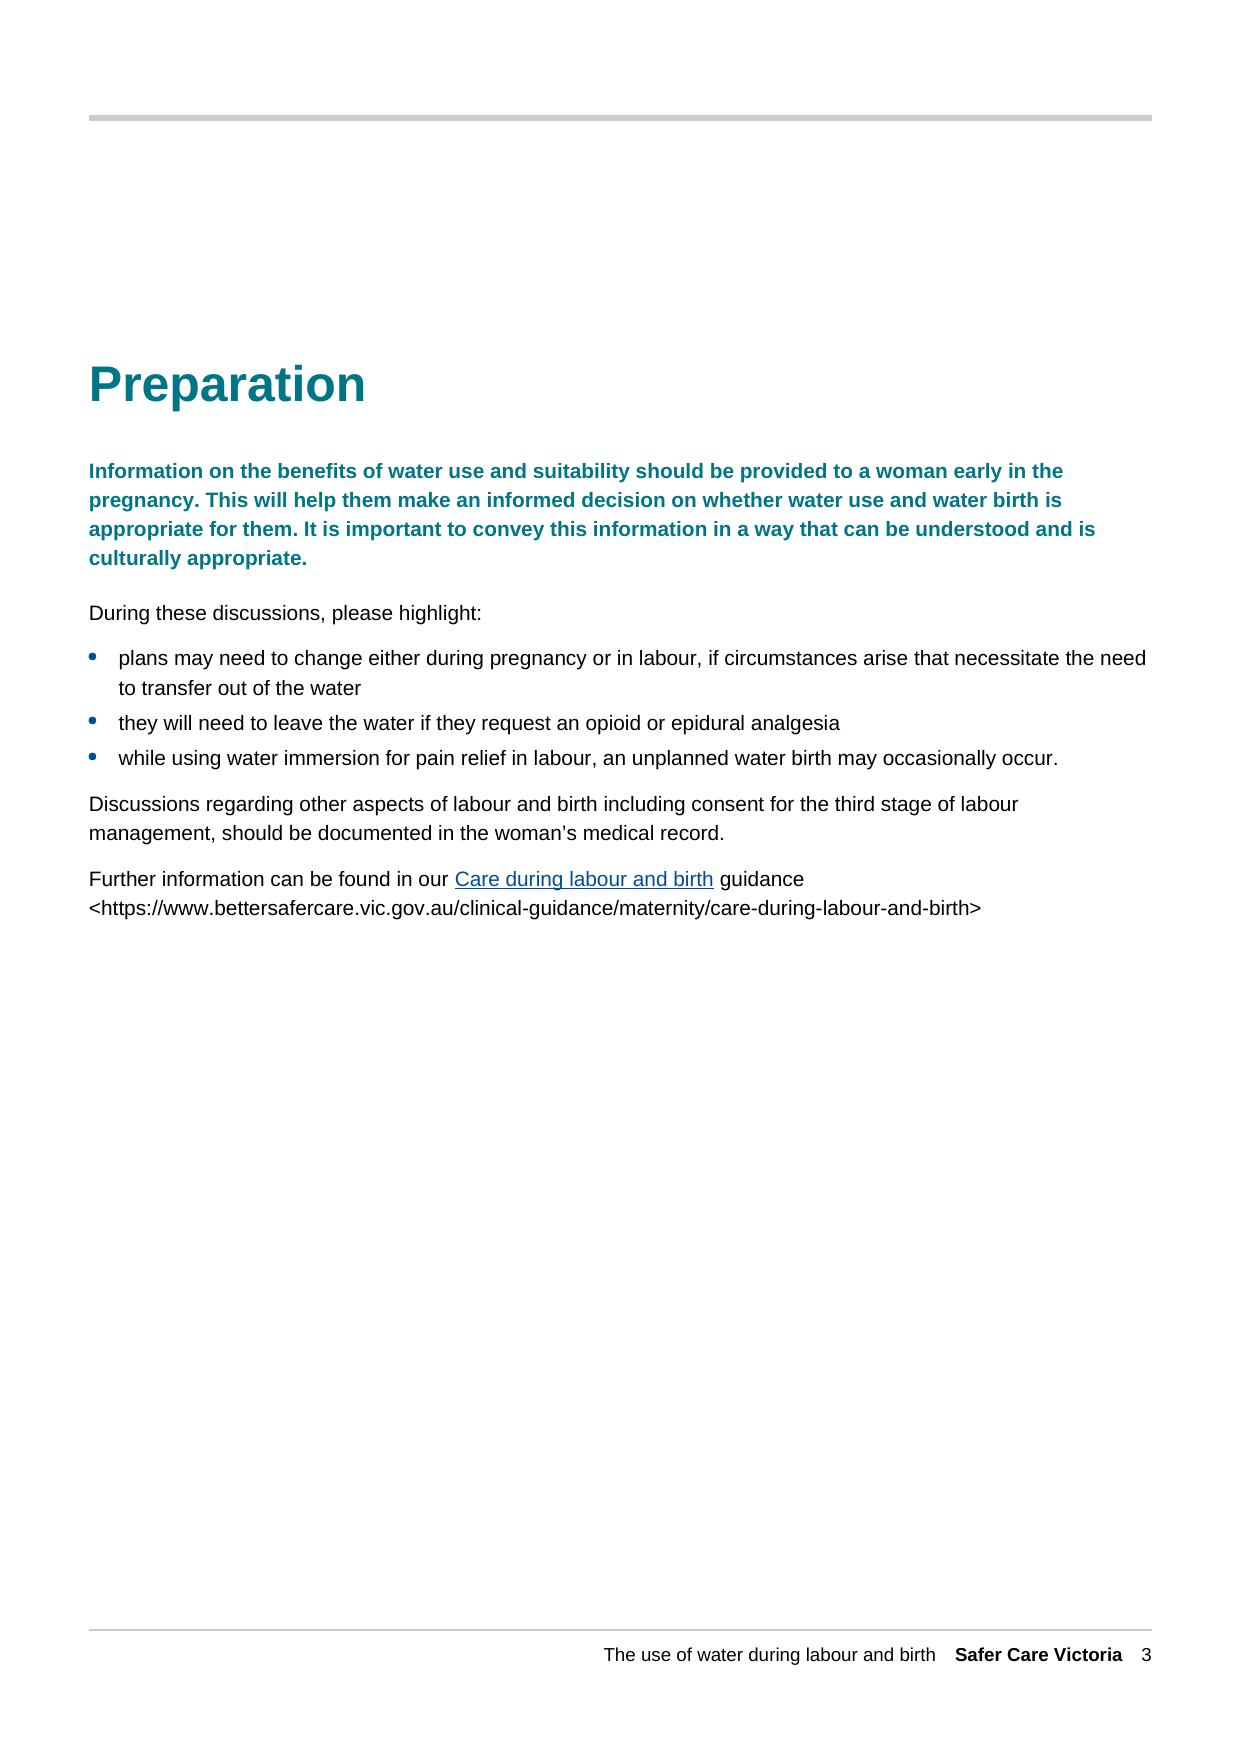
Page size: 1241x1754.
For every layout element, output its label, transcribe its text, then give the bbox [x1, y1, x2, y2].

text plans may need to change either during pregnancy or in labour, if circumstances arise that necessitate the need to transfer out of the water [89, 641, 1152, 699]
text while using water immersion for pain relief in labour, an unplanned water birth may occasionally occur. [89, 741, 1152, 770]
text Further information can be found in our Care during labour and birth guidance <https://www.bettersafercare.vic.gov.au/clinical-guidance/maternity/care-during-labour-and-birth> [89, 862, 1152, 920]
text Information on the benefits of water use and suitability should be provided to a woman early in the pregnancy. This will help them make an informed decision on whether water use and water birth is appropriate for them. It is important to convey this information in a way that can be understood and is culturally appropriate. [89, 453, 1152, 570]
text they will need to leave the water if they request an opioid or epidural analgesia [89, 706, 1152, 735]
text During these discussions, please highlight: [89, 595, 1152, 624]
subtitle Preparation [89, 354, 1152, 412]
text Discussions regarding other aspects of labour and birth including consent for the third stage of labour management, should be documented in the woman’s medical record. [89, 787, 1152, 845]
